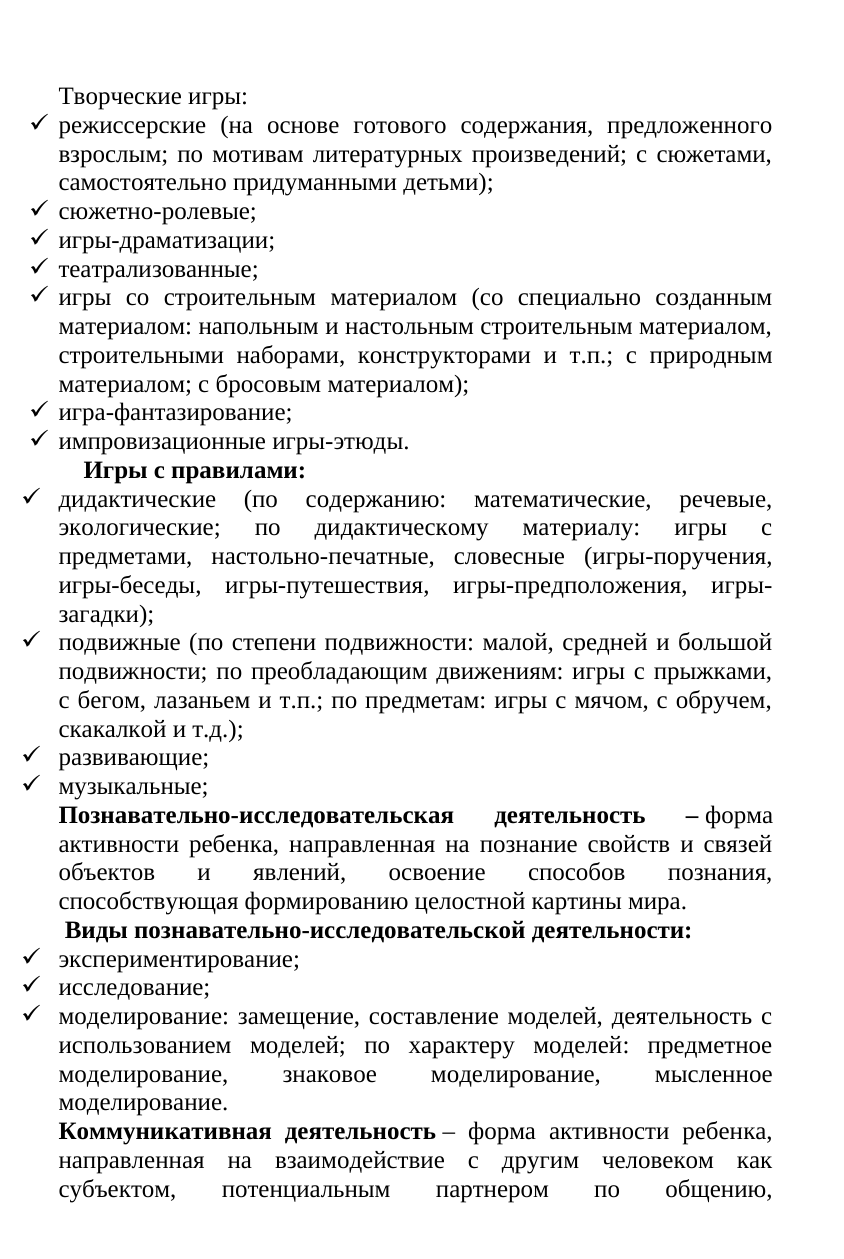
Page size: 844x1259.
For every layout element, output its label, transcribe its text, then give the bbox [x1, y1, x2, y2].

list подвижные (по степени подвижности: малой, средней и большой подвижности; по преобладающим движениям: игры с прыжками, с бегом, лазаньем и т.п.; по предметам: игры с мячом, с обручем, скакалкой и т.д.); [21, 627, 773, 742]
text Игры с правилами: [58, 455, 773, 484]
list сюжетно-ролевые; [29, 196, 773, 225]
list режиссерские (на основе готового содержания, предложенного взрослым; по мотивам литературных произведений; с сюжетами, самостоятельно придуманными детьми); [29, 110, 773, 196]
list игры со строительным материалом (со специально созданным материалом: напольным и настольным строительным материалом, строительными наборами, конструкторами и т.п.; с природным материалом; с бросовым материалом); [29, 282, 773, 397]
list игры-драматизации; [29, 225, 773, 254]
text Творческие игры: [58, 81, 773, 110]
list моделирование: замещение, составление моделей, деятельность с использованием моделей; по характеру моделей: предметное моделирование, знаковое моделирование, мысленное моделирование. [21, 1001, 773, 1116]
list музыкальные; [21, 771, 773, 800]
text Виды познавательно-исследовательской деятельности: [58, 915, 773, 944]
list развивающие; [21, 742, 773, 771]
list экспериментирование; [21, 944, 773, 972]
text Познавательно-исследовательская деятельность – форма активности ребенка, направленная на познание свойств и связей объектов и явлений, освоение способов познания, способствующая формированию целостной картины мира. [58, 800, 773, 915]
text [58, 1116, 773, 1202]
list театрализованные; [29, 254, 773, 282]
list импровизационные игры-этюды. [29, 426, 773, 455]
list дидактические (по содержанию: математические, речевые, экологические; по дидактическому материалу: игры с предметами, настольно-печатные, словесные (игры-поручения, игры-беседы, игры-путешествия, игры-предположения, игры-загадки); [21, 484, 773, 627]
list исследование; [21, 972, 773, 1001]
list игра-фантазирование; [29, 397, 773, 426]
